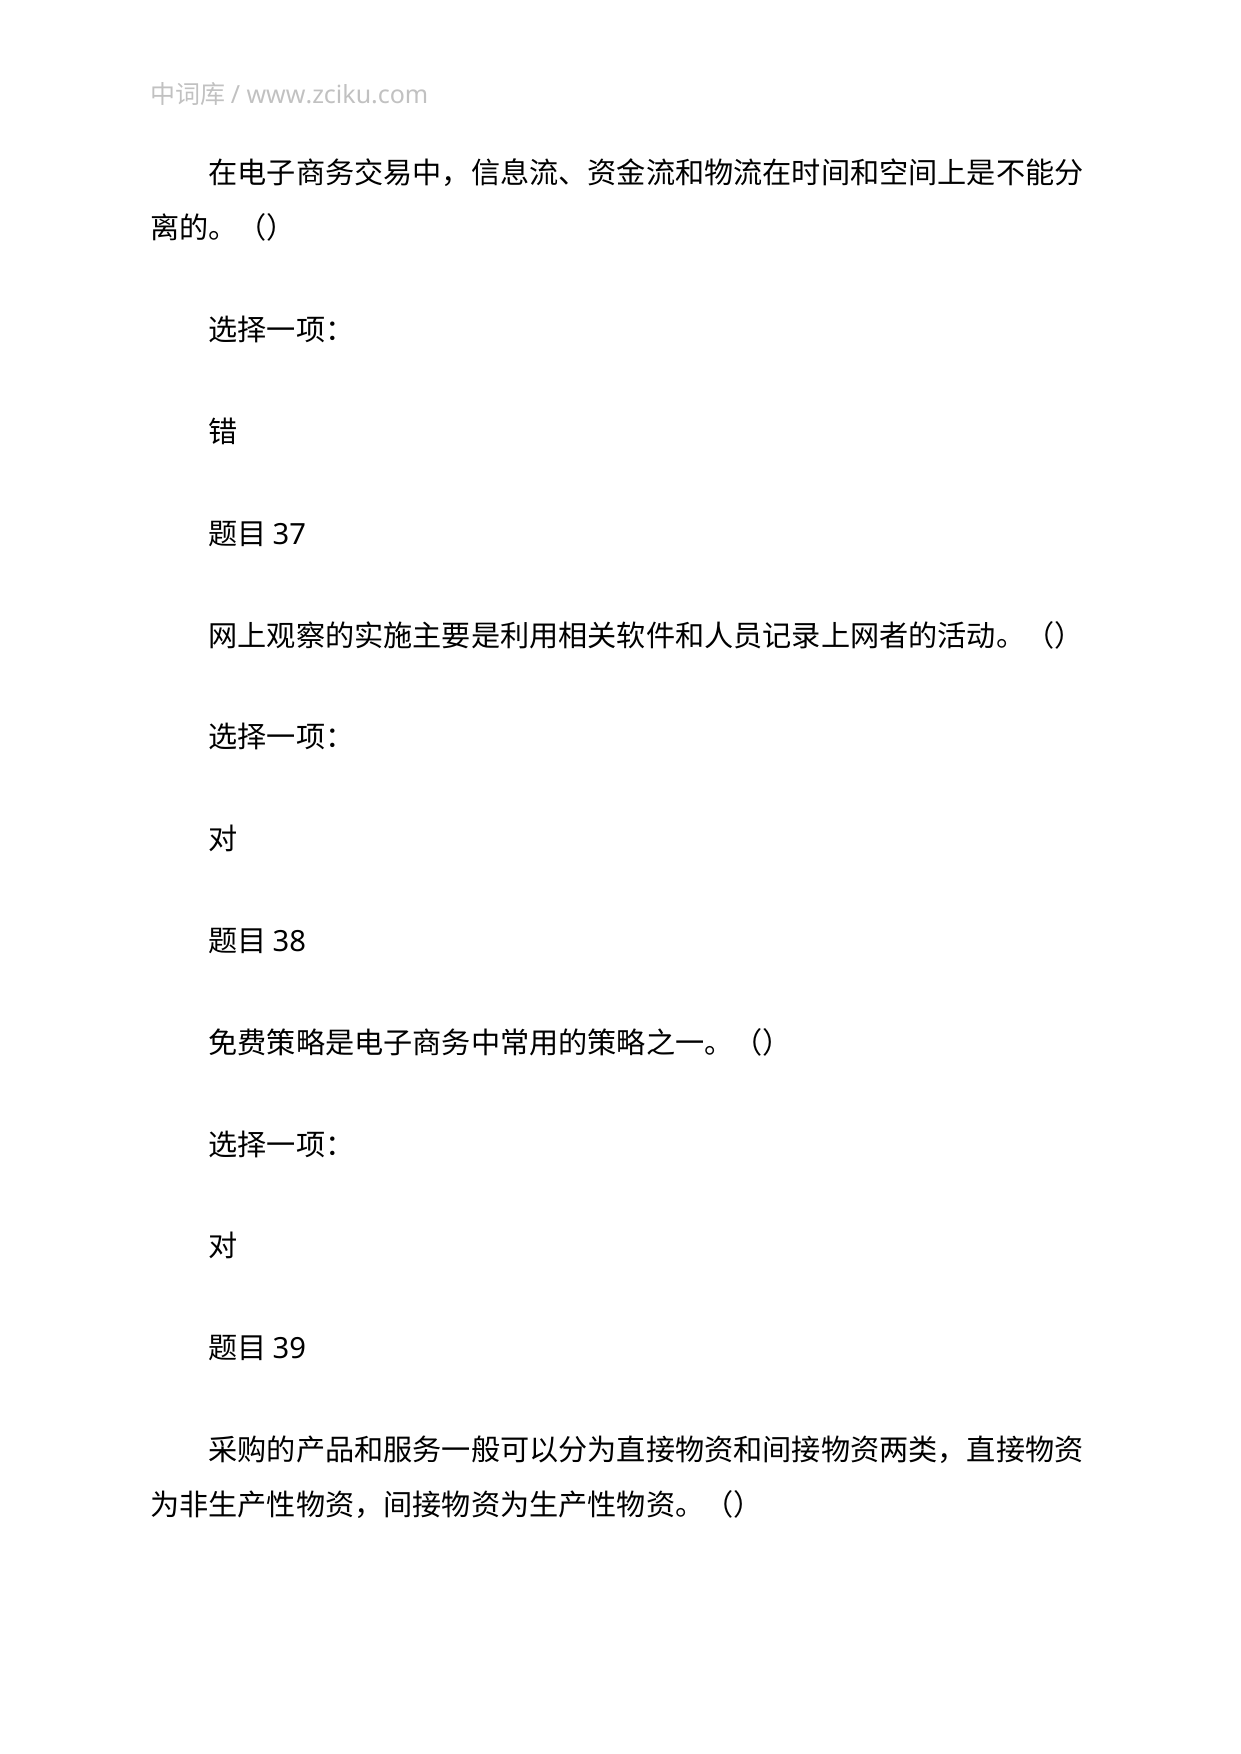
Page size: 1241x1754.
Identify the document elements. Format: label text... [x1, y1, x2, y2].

text 题目39 [150, 1325, 1090, 1367]
text 采购的产品和服务一般可以分为直接物资和间接物资两类，直接物资为非生产性物资，间接物资为生产性物资。（） [150, 1427, 1090, 1524]
text 选择一项： [150, 714, 1090, 756]
text 题目37 [150, 510, 1090, 553]
text 错 [150, 408, 1090, 451]
text 免费策略是电子商务中常用的策略之一。（） [150, 1019, 1090, 1062]
text 题目38 [150, 917, 1090, 960]
text 选择一项： [150, 1121, 1090, 1163]
text 网上观察的实施主要是利用相关软件和人员记录上网者的活动。（） [150, 612, 1090, 654]
text 对 [150, 816, 1090, 858]
text 对 [150, 1223, 1090, 1265]
text 在电子商务交易中，信息流、资金流和物流在时间和空间上是不能分离的。（） [150, 150, 1090, 247]
text 选择一项： [150, 307, 1090, 349]
